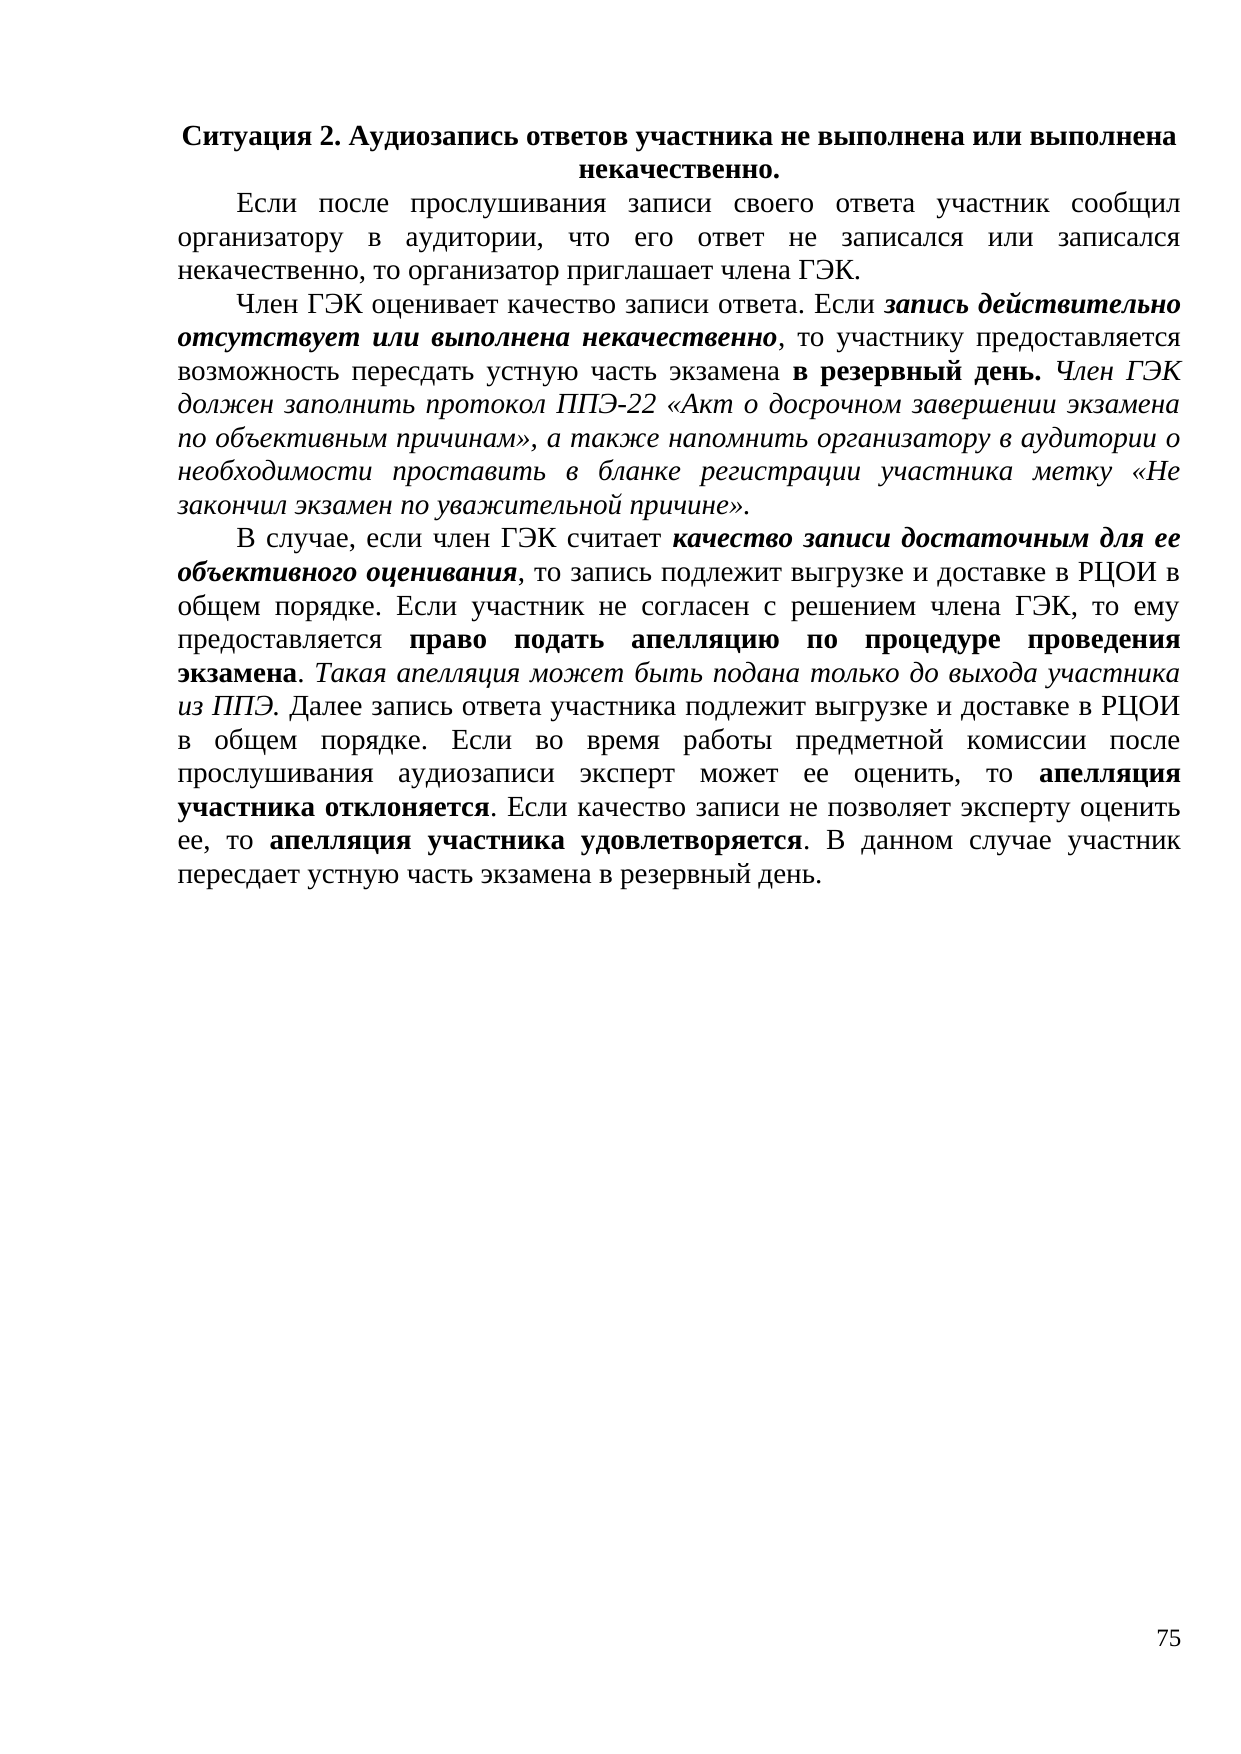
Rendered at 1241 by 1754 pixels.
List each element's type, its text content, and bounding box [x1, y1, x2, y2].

text Ситуация 2. Аудиозапись ответов участника не выполнена или выполнена некачественно. [177, 118, 1181, 185]
text В случае, если член ГЭК считает качество записи достаточным для ее объективного оценивания, то запись подлежит выгрузке и доставке в РЦОИ в общем порядке. Если участник не согласен с решением члена ГЭК, то ему предоставляется право подать апелляцию по процедуре проведения экзамена. Такая апелляция может быть подана только до выхода участника из ППЭ. Далее запись ответа участника подлежит выгрузке и доставке в РЦОИ в общем порядке. Если во время работы предметной комиссии после прослушивания аудиозаписи эксперт может ее оценить, то апелляция участника отклоняется. Если качество записи не позволяет эксперту оценить ее, то апелляция участника удовлетворяется. В данном случае участник пересдает устную часть экзамена в резервный день. [177, 521, 1181, 889]
text Член ГЭК оценивает качество записи ответа. Если запись действительно отсутствует или выполнена некачественно, то участнику предоставляется возможность пересдать устную часть экзамена в резервный день. Член ГЭК должен заполнить протокол ППЭ-22 «Акт о досрочном завершении экзамена по объективным причинам», а также напомнить организатору в аудитории о необходимости проставить в бланке регистрации участника метку «Не закончил экзамен по уважительной причине». [177, 286, 1181, 521]
text Если после прослушивания записи своего ответа участник сообщил организатору в аудитории, что его ответ не записался или записался некачественно, то организатор приглашает члена ГЭК. [177, 185, 1181, 286]
